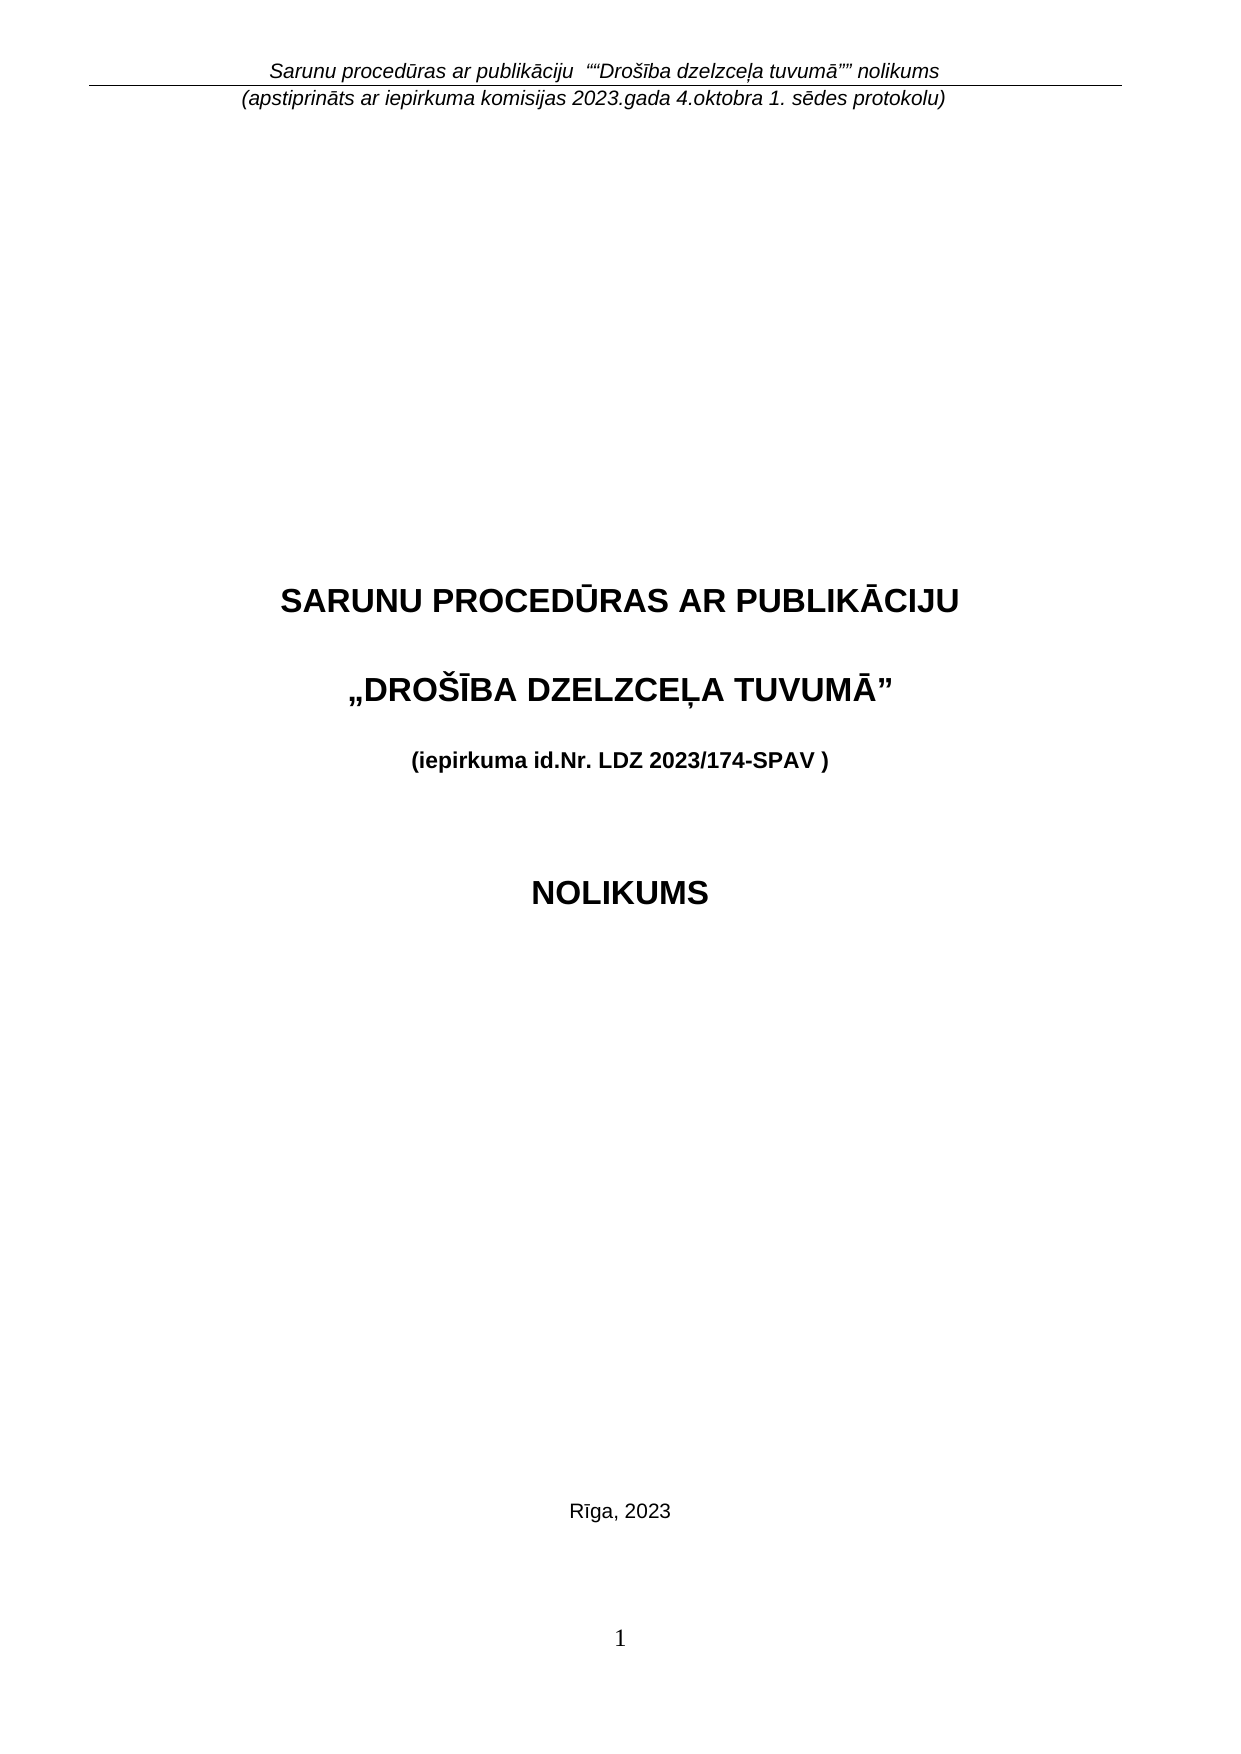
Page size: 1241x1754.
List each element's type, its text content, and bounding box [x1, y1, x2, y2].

text SARUNU PROCEDŪRAS AR PUBLIKĀCIJU [118, 581, 1122, 619]
text „DROŠĪBA DZELZCEĻA TUVUMĀ” [118, 670, 1122, 709]
text (iepirkuma id.Nr. LDZ 2023/174-SPAV ) [118, 747, 1122, 773]
text (apstiprināts ar iepirkuma komisijas 2023.gada 4.oktobra 1. sēdes protokolu) [62, 86, 1122, 110]
text Rīga, 2023 [118, 1499, 1122, 1523]
text Sarunu procedūras ar publikāciju ““Drošība dzelzceļa tuvumā”” nolikums [88, 59, 1122, 86]
text NOLIKUMS [118, 873, 1122, 912]
